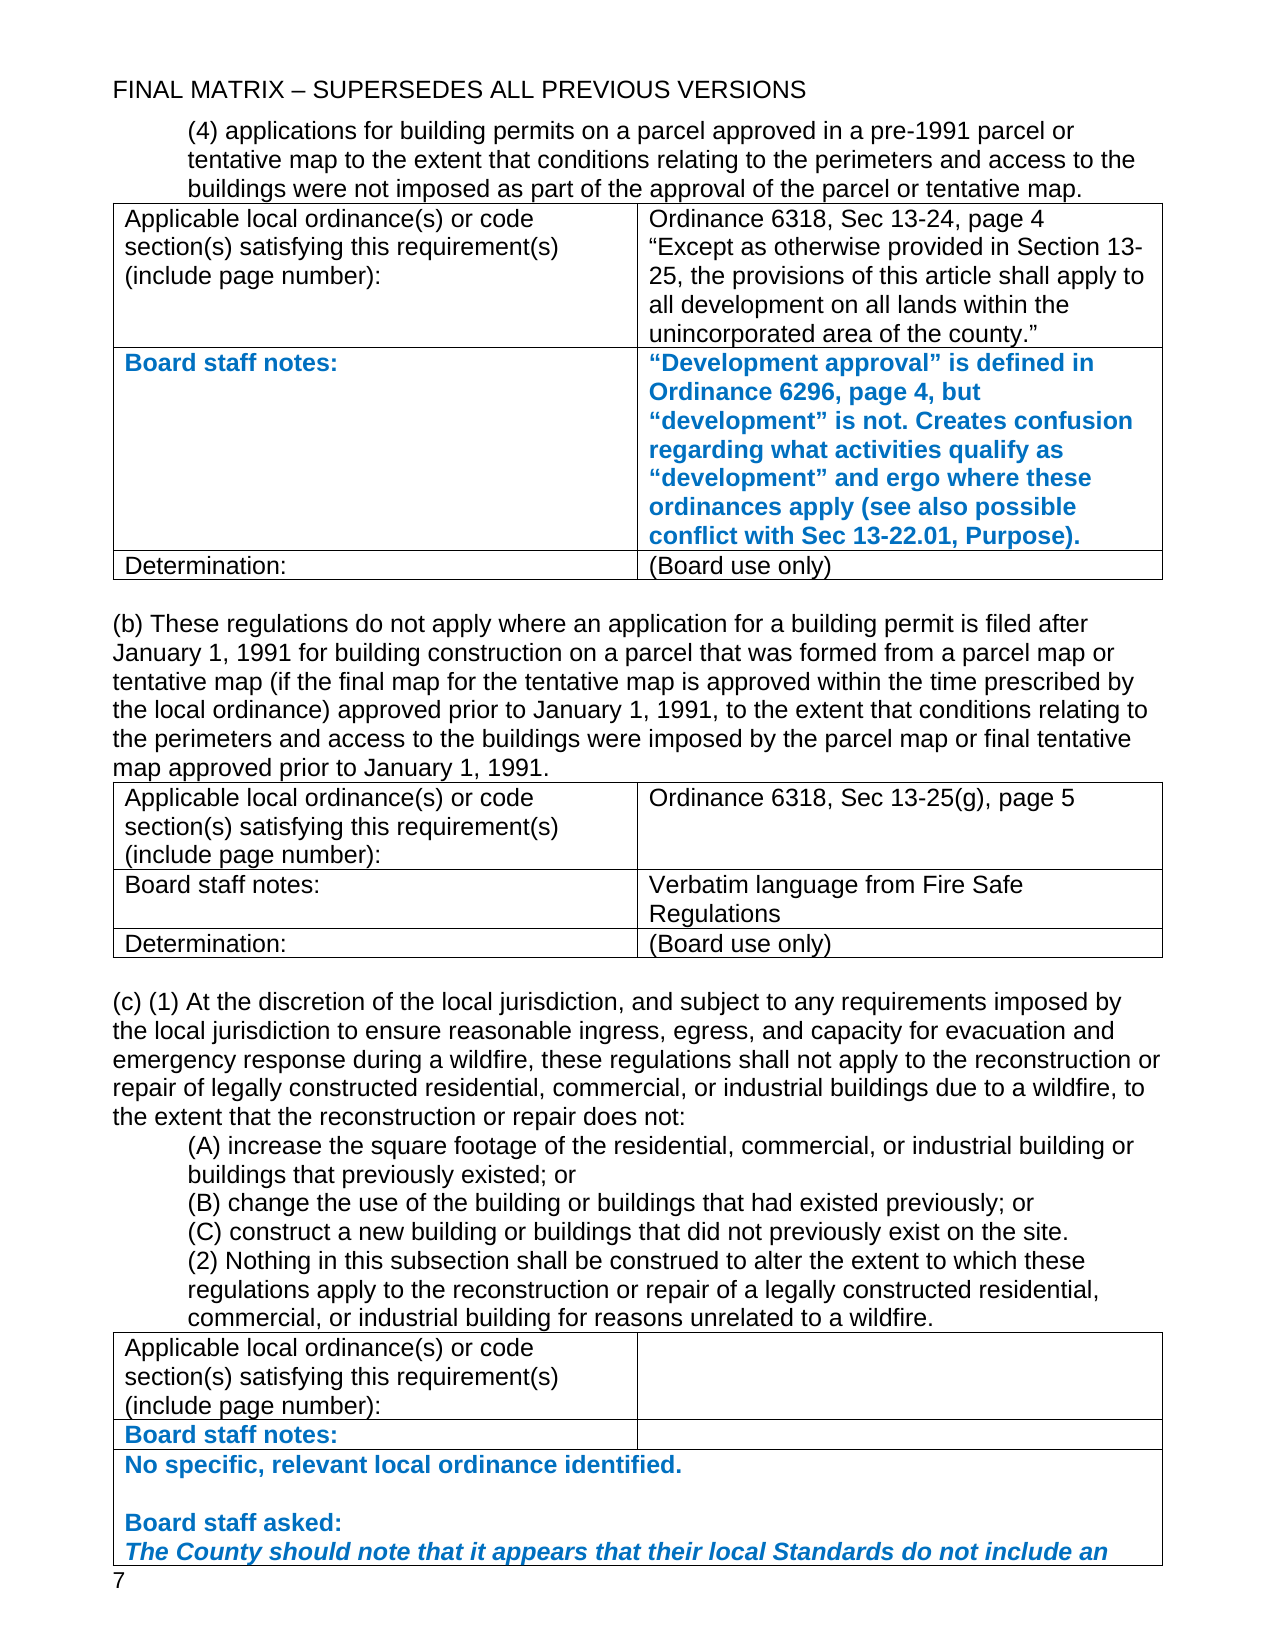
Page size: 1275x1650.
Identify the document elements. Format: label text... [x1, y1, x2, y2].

table_cell [638, 1420, 1162, 1449]
text (4) applications for building permits on a parcel approved in a pre-1991 parcel or tentative map to the extent that conditions relating to the perimeters and access to the buildings were not imposed as part of the approval of the parcel or tentative map. [187, 116, 1162, 202]
table_cell Board staff notes: [114, 1420, 637, 1449]
table_cell “Development approval” is defined in Ordinance 6296, page 4, but “development” is not. Creates confusion regarding what activities qualify as “development” and ergo where these ordinances apply (see also possible conflict with Sec 13-22.01, Purpose). [638, 348, 1162, 549]
table_cell Board staff notes: [114, 348, 637, 549]
table_header [638, 1333, 1162, 1419]
table_cell Determination: [114, 929, 637, 957]
text (A) increase the square footage of the residential, commercial, or industrial building or buildings that previously existed; or [187, 1131, 1162, 1188]
text (C) construct a new building or buildings that did not previously exist on the site. [187, 1217, 1162, 1246]
table_cell (Board use only) [638, 929, 1162, 957]
table_header Applicable local ordinance(s) or code section(s) satisfying this requirement(s) (include page number): [114, 1333, 637, 1419]
table_header Applicable local ordinance(s) or code section(s) satisfying this requirement(s) (include page number): [114, 204, 637, 347]
table_cell Verbatim language from Fire Safe Regulations [638, 870, 1162, 927]
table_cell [114, 1450, 1162, 1565]
text (c) (1) At the discretion of the local jurisdiction, and subject to any requirements imposed by the local jurisdiction to ensure reasonable ingress, egress, and capacity for evacuation and emergency response during a wildfire, these regulations shall not apply to the reconstruction or repair of legally constructed residential, commercial, or industrial buildings due to a wildfire, to the extent that the reconstruction or repair does not: [112, 987, 1162, 1131]
table_cell (Board use only) [638, 551, 1162, 579]
table_cell Determination: [114, 551, 637, 579]
table_header Ordinance 6318, Sec 13-25(g), page 5 [638, 783, 1162, 869]
table_cell Board staff notes: [114, 870, 637, 927]
text (2) Nothing in this subsection shall be construed to alter the extent to which these regulations apply to the reconstruction or repair of a legally constructed residential, commercial, or industrial building for reasons unrelated to a wildfire. [187, 1246, 1162, 1332]
table_header Applicable local ordinance(s) or code section(s) satisfying this requirement(s) (include page number): [114, 783, 637, 869]
text (B) change the use of the building or buildings that had existed previously; or [187, 1188, 1162, 1217]
text (b) These regulations do not apply where an application for a building permit is filed after January 1, 1991 for building construction on a parcel that was formed from a parcel map or tentative map (if the final map for the tentative map is approved within the time prescribed by the local ordinance) approved prior to January 1, 1991, to the extent that conditions relating to the perimeters and access to the buildings were imposed by the parcel map or final tentative map approved prior to January 1, 1991. [112, 609, 1162, 782]
table_header Ordinance 6318, Sec 13-24, page 4 “Except as otherwise provided in Section 13-25, the provisions of this article shall apply to all development on all lands within the unincorporated area of the county.” [638, 204, 1162, 347]
